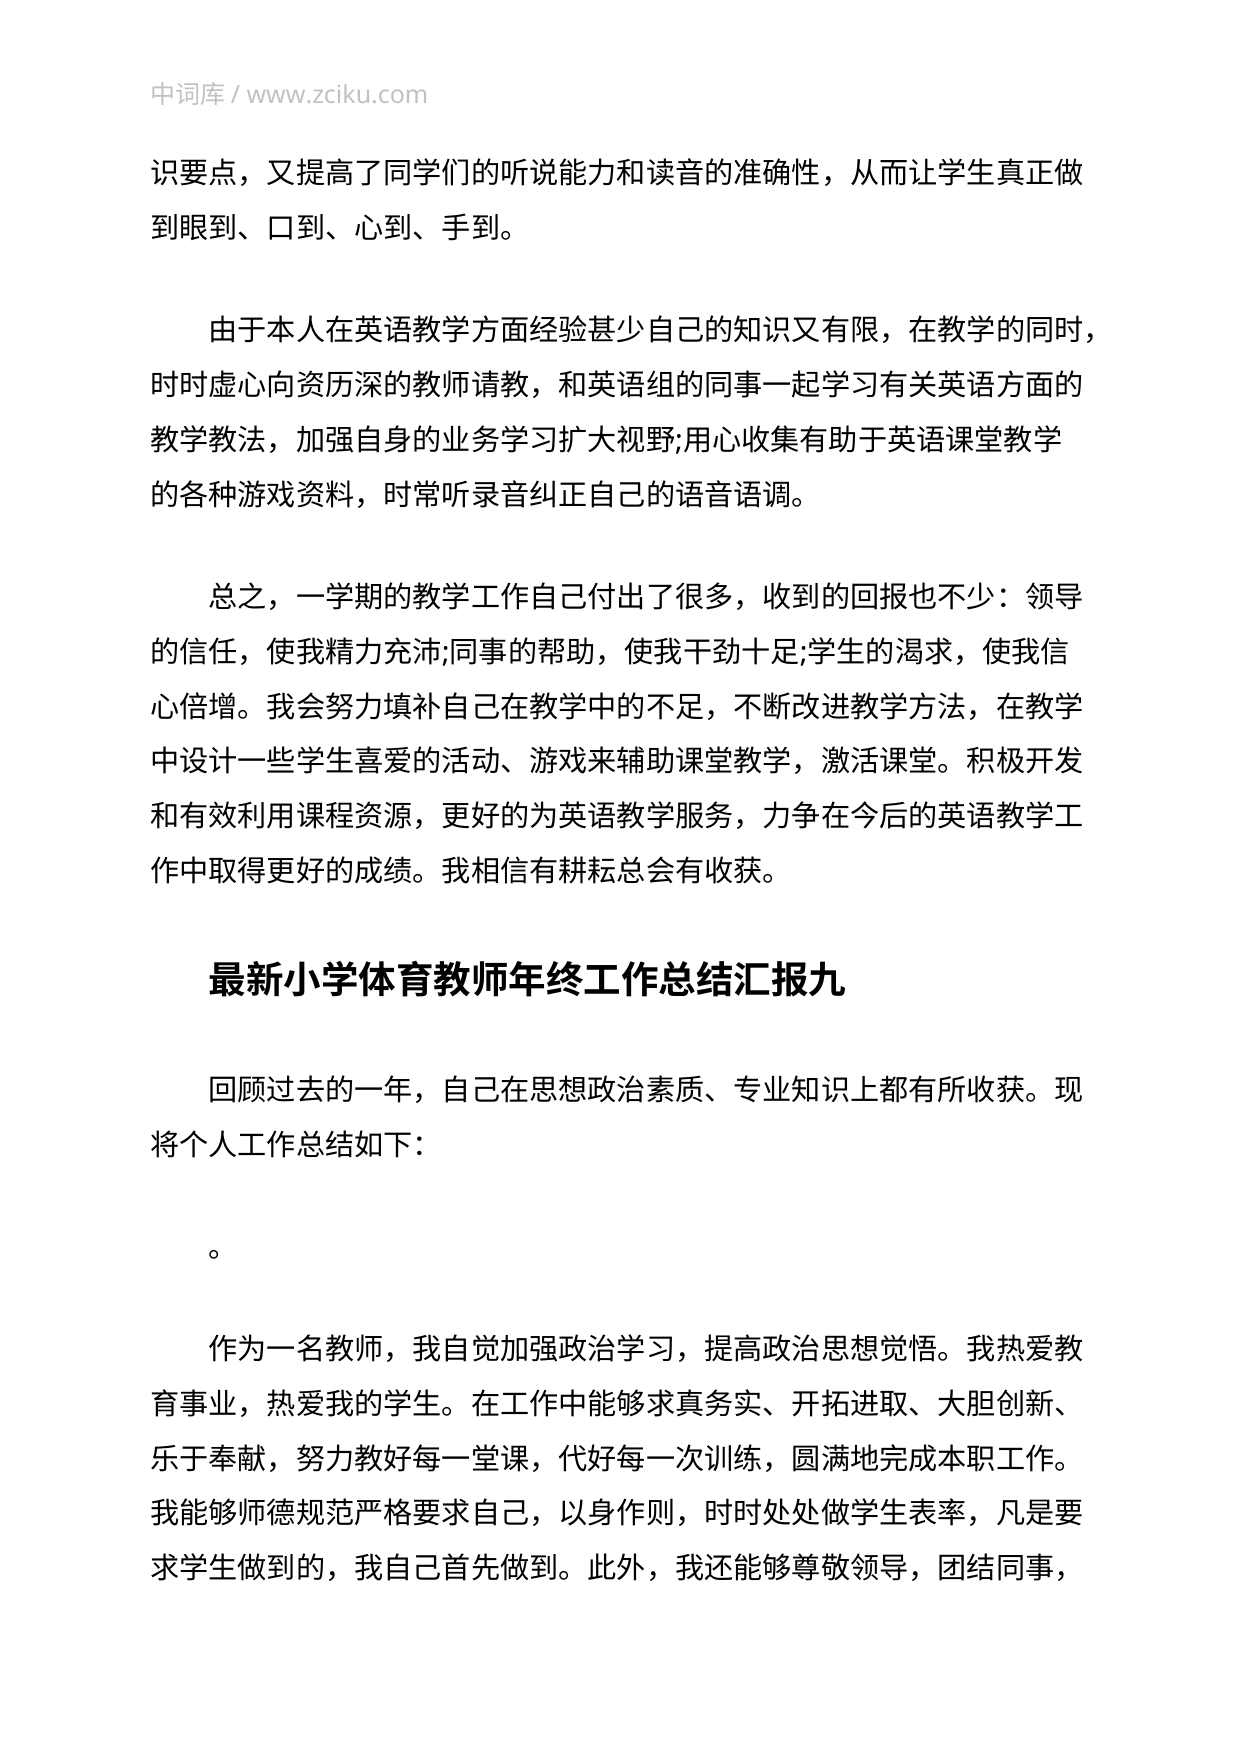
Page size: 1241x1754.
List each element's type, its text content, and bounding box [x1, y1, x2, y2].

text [150, 150, 1090, 247]
text 回顾过去的一年，自己在思想政治素质、专业知识上都有所收获。现将个人工作总结如下： [150, 1067, 1090, 1164]
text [150, 1325, 1090, 1587]
text 最新小学体育教师年终工作总结汇报九 [150, 949, 1090, 1004]
text 。 [150, 1224, 1090, 1266]
text 总之，一学期的教学工作自己付出了很多，收到的回报也不少：领导的信任，使我精力充沛;同事的帮助，使我干劲十足;学生的渴求，使我信心倍增。我会努力填补自己在教学中的不足，不断改进教学方法，在教学中设计一些学生喜爱的活动、游戏来辅助课堂教学，激活课堂。积极开发和有效利用课程资源，更好的为英语教学服务，力争在今后的英语教学工作中取得更好的成绩。我相信有耕耘总会有收获。 [150, 573, 1090, 890]
text 由于本人在英语教学方面经验甚少自己的知识又有限，在教学的同时，时时虚心向资历深的教师请教，和英语组的同事一起学习有关英语方面的教学教法，加强自身的业务学习扩大视野;用心收集有助于英语课堂教学的各种游戏资料，时常听录音纠正自己的语音语调。 [150, 307, 1090, 514]
